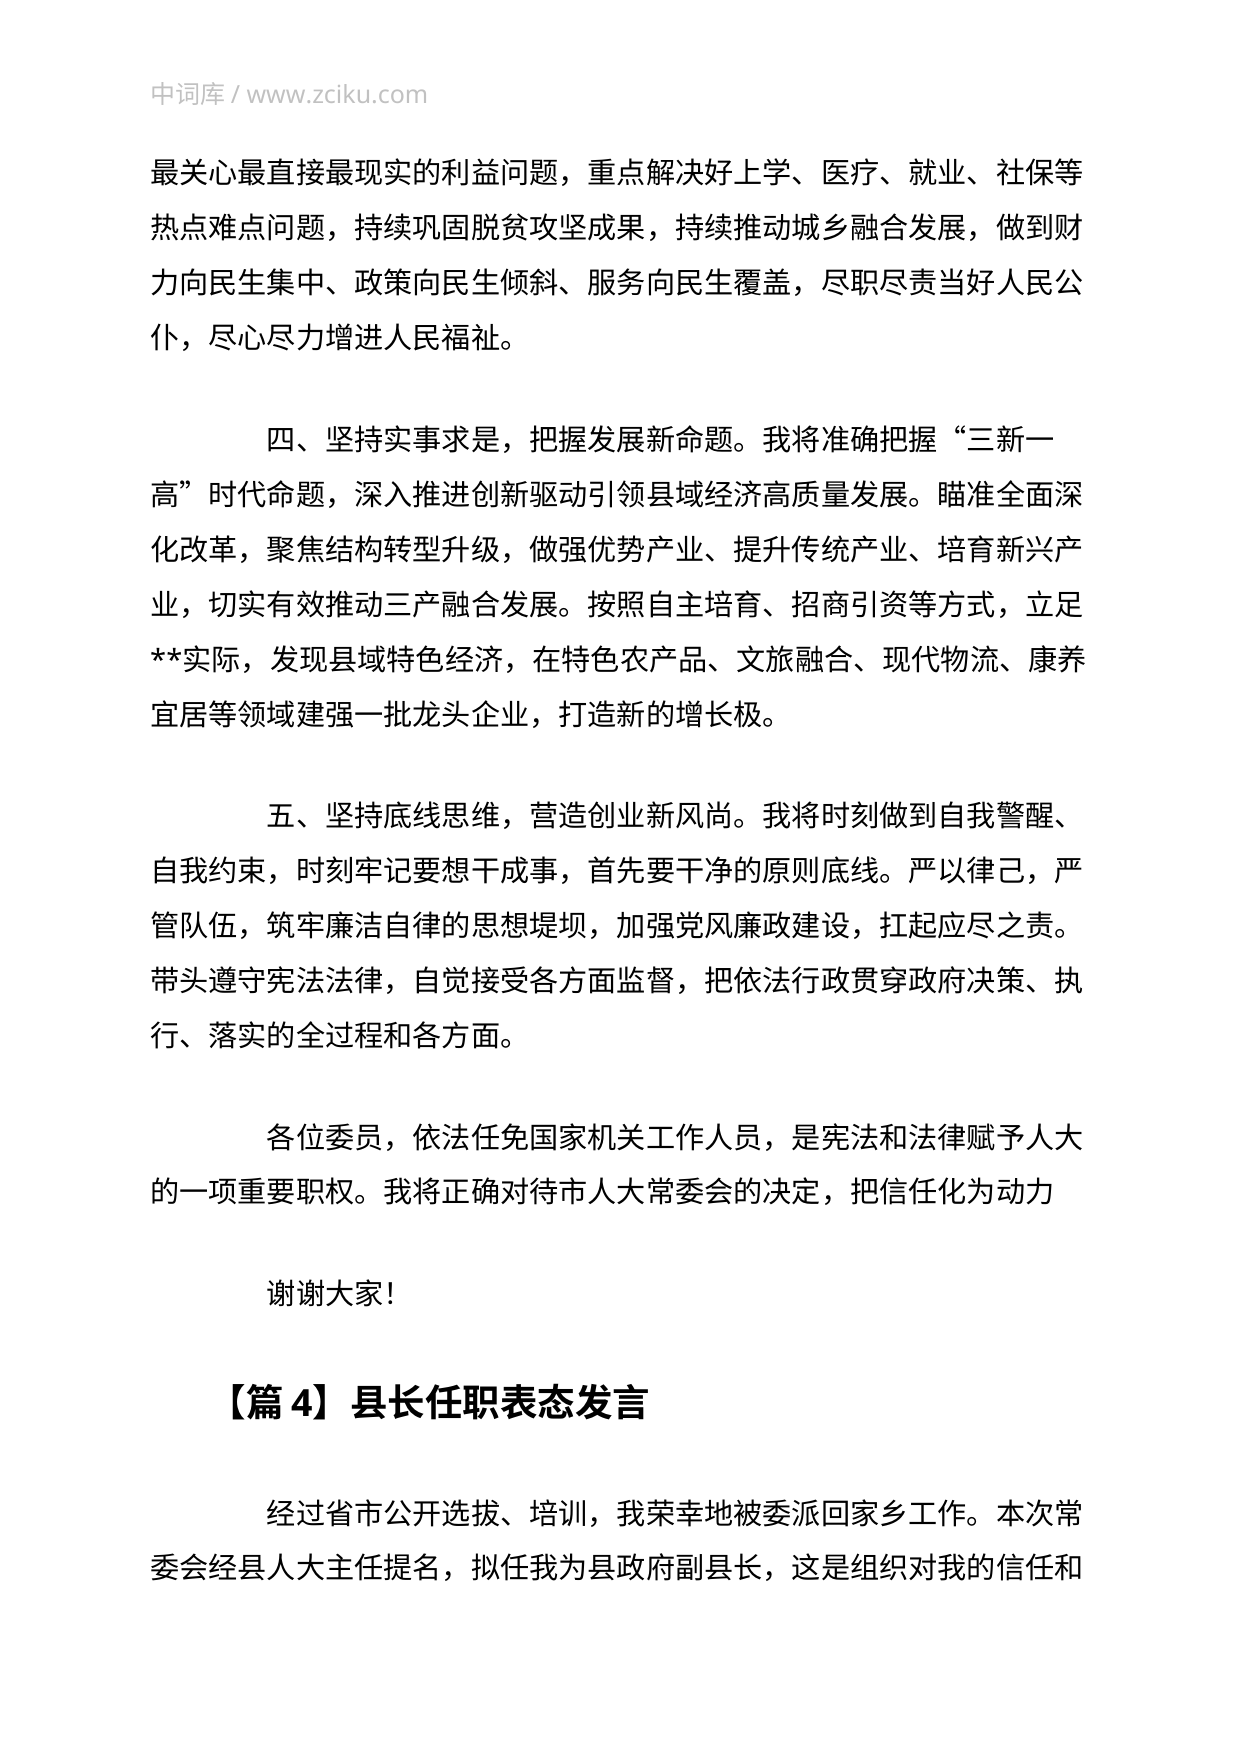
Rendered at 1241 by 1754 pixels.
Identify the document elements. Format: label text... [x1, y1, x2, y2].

text 四、坚持实事求是，把握发展新命题。我将准确把握“三新一高”时代命题，深入推进创新驱动引领县域经济高质量发展。瞄准全面深化改革，聚焦结构转型升级，做强优势产业、提升传统产业、培育新兴产业，切实有效推动三产融合发展。按照自主培育、招商引资等方式，立足**实际，发现县域特色经济，在特色农产品、文旅融合、现代物流、康养宜居等领域建强一批龙头企业，打造新的增长极。 [150, 416, 1090, 733]
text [150, 1490, 1090, 1587]
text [150, 150, 1090, 357]
text 谢谢大家！ [150, 1271, 1090, 1313]
text 【篇4】县长任职表态发言 [150, 1373, 1090, 1427]
text 各位委员，依法任免国家机关工作人员，是宪法和法律赋予人大的一项重要职权。我将正确对待市人大常委会的决定，把信任化为动力 [150, 1114, 1090, 1211]
text 五、坚持底线思维，营造创业新风尚。我将时刻做到自我警醒、自我约束，时刻牢记要想干成事，首先要干净的原则底线。严以律己，严管队伍，筑牢廉洁自律的思想堤坝，加强党风廉政建设，扛起应尽之责。带头遵守宪法法律，自觉接受各方面监督，把依法行政贯穿政府决策、执行、落实的全过程和各方面。 [150, 793, 1090, 1055]
